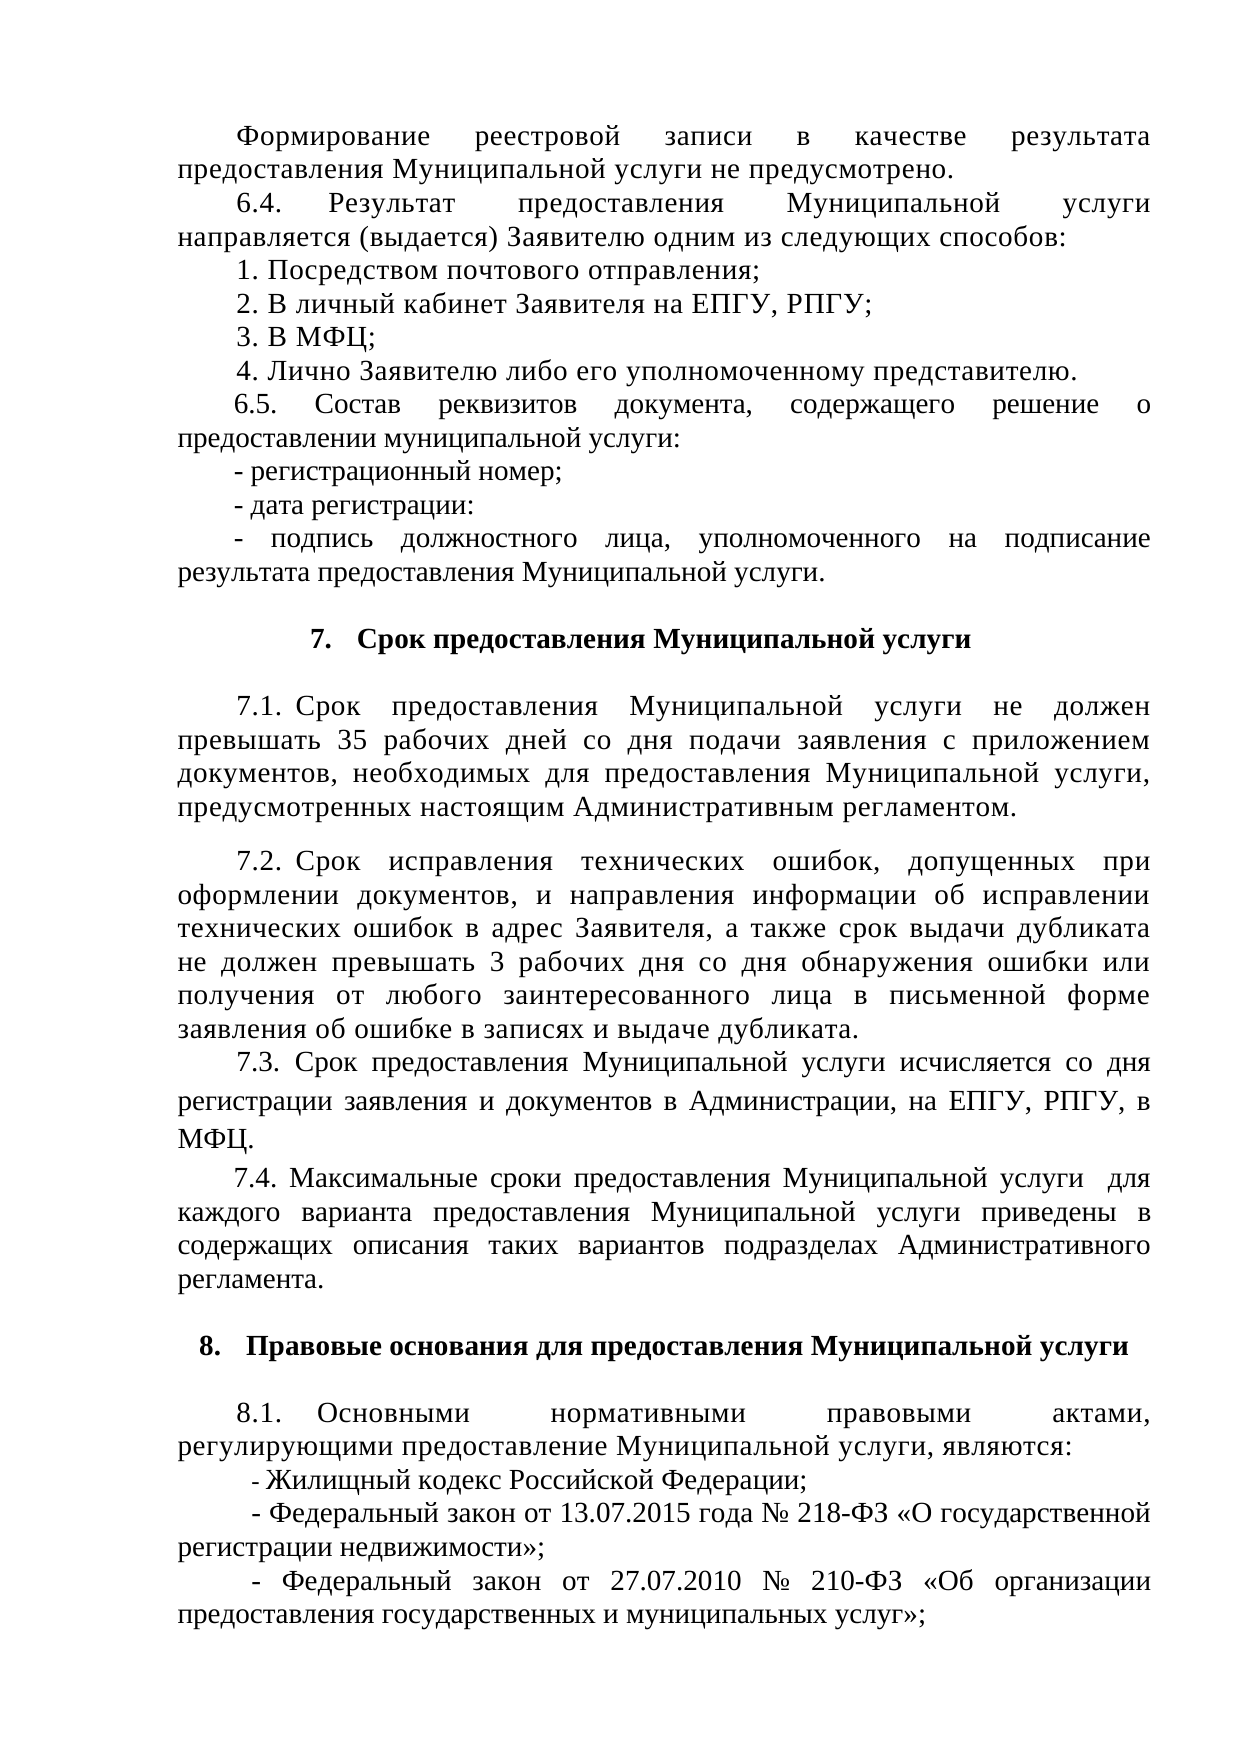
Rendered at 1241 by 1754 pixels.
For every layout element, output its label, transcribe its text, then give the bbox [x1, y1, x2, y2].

text Формирование реестровой записи в качестве результата предоставления Муниципальной услуги не предусмотрено. [177, 118, 1152, 185]
text - Федеральный закон от 13.07.2015 года № 218-ФЗ «О государственной регистрации недвижимости»; [177, 1496, 1152, 1563]
list Срок предоставления Муниципальной услуги не должен превышать 35 рабочих дней со дня подачи заявления с приложением документов, необходимых для предоставления Муниципальной услуги, предусмотренных настоящим Административным регламентом. [177, 688, 1152, 822]
text - подпись должностного лица, уполномоченного на подписание результата предоставления Муниципальной услуги. [177, 521, 1152, 588]
text 1. Посредством почтового отправления; [177, 252, 1152, 286]
text 6.5. Состав реквизитов документа, содержащего решение о предоставлении муниципальной услуги: [177, 386, 1152, 453]
text - дата регистрации: [177, 487, 1152, 521]
text - регистрационный номер; [177, 453, 1152, 487]
text 4. Лично Заявителю либо его уполномоченному представителю. [177, 353, 1152, 386]
list Результат предоставления Муниципальной услуги направляется (выдается) Заявителю одним из следующих способов: [177, 185, 1152, 252]
text 3. В МФЦ; [177, 319, 1152, 353]
text 2. В личный кабинет Заявителя на ЕПГУ, РПГУ; [177, 286, 1152, 319]
text 7.4. Максимальные сроки предоставления Муниципальной услуги для каждого варианта предоставления Муниципальной услуги приведены в содержащих описания таких вариантов подразделах Административного регламента. [177, 1160, 1152, 1294]
text - Жилищный кодекс Российской Федерации; [177, 1462, 1152, 1496]
list Срок предоставления Муниципальной услуги исчисляется со дня регистрации заявления и документов в Администрации, на ЕПГУ, РПГУ, в МФЦ. [177, 1044, 1152, 1155]
list Срок предоставления Муниципальной услуги [130, 621, 1152, 655]
list Срок исправления технических ошибок, допущенных при оформлении документов, и направления информации об исправлении технических ошибок в адрес Заявителя, а также срок выдачи дубликата не должен превышать 3 рабочих дня со дня обнаружения ошибки или получения от любого заинтересованного лица в письменной форме заявления об ошибке в записях и выдаче дубликата. [177, 843, 1152, 1044]
list Основными нормативными правовыми актами, регулирующими предоставление Муниципальной услуги, являются: [177, 1395, 1152, 1462]
list Правовые основания для предоставления Муниципальной услуги [177, 1328, 1152, 1361]
text - Федеральный закон от 27.07.2010 № 210-ФЗ «Об организации предоставления государственных и муниципальных услуг»; [177, 1563, 1152, 1630]
